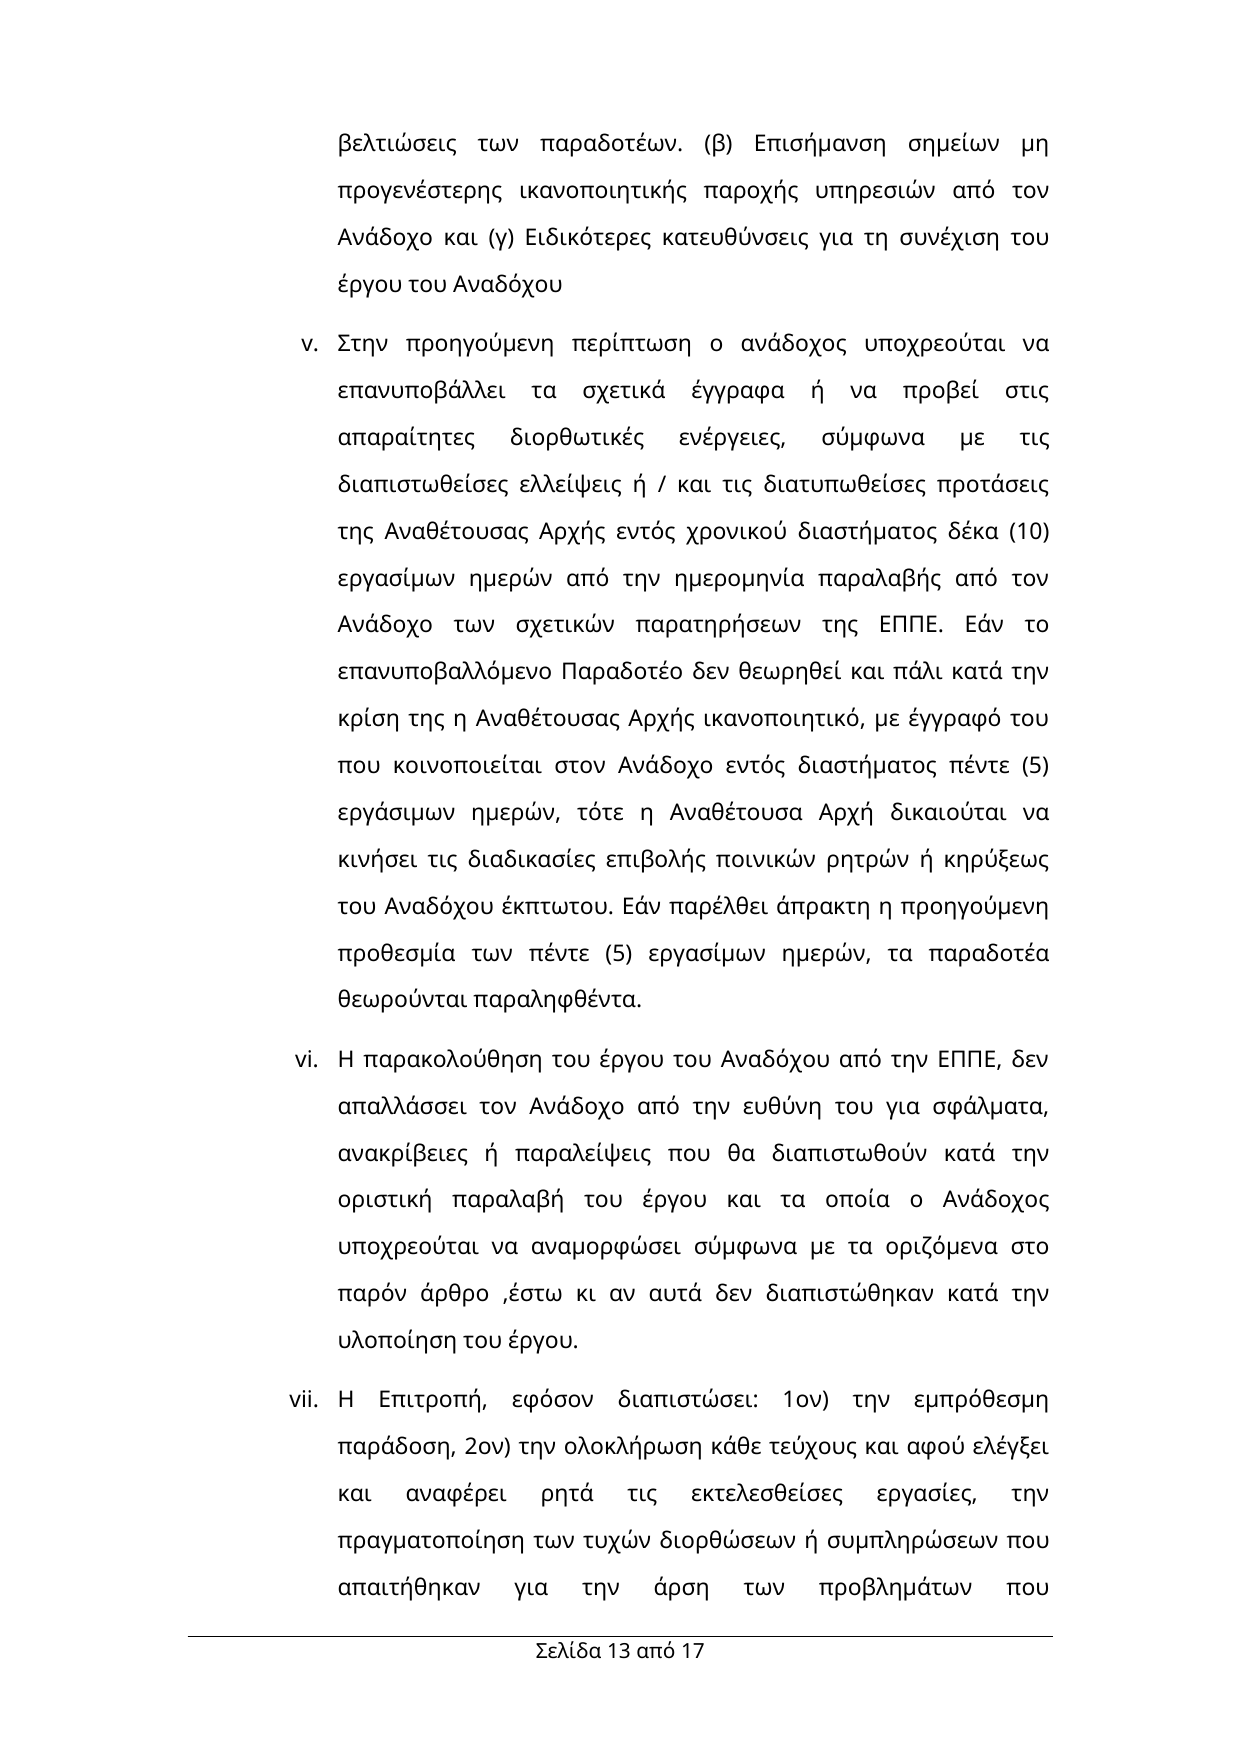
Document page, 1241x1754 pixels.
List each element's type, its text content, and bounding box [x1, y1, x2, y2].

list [319, 1383, 1050, 1602]
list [319, 127, 1050, 299]
list Η παρακολούθηση του έργου του Αναδόχου από την ΕΠΠΕ, δεν απαλλάσσει τον Ανάδοχο από την ευθύνη του για σφάλματα, ανακρίβειες ή παραλείψεις που θα διαπιστωθούν κατά την οριστική παραλαβή του έργου και τα οποία ο Ανάδοχος υποχρεούται να αναμορφώσει σύμφωνα με τα οριζόμενα στο παρόν άρθρο ,έστω κι αν αυτά δεν διαπιστώθηκαν κατά την υλοποίηση του έργου. [319, 1043, 1050, 1355]
list Στην προηγούμενη περίπτωση ο ανάδοχος υποχρεούται να επανυποβάλλει τα σχετικά έγγραφα ή να προβεί στις απαραίτητες διορθωτικές ενέργειες, σύμφωνα με τις διαπιστωθείσες ελλείψεις ή / και τις διατυπωθείσες προτάσεις της Αναθέτουσας Αρχής εντός χρονικού διαστήματος δέκα (10) εργασίμων ημερών από την ημερομηνία παραλαβής από τον Ανάδοχο των σχετικών παρατηρήσεων της ΕΠΠΕ. Εάν το επανυποβαλλόμενο Παραδοτέο δεν θεωρηθεί και πάλι κατά την κρίση της η Αναθέτουσας Αρχής ικανοποιητικό, με έγγραφό του που κοινοποιείται στον Ανάδοχο εντός διαστήματος πέντε (5) εργάσιμων ημερών, τότε η Αναθέτουσα Αρχή δικαιούται να κινήσει τις διαδικασίες επιβολής ποινικών ρητρών ή κηρύξεως του Αναδόχου έκπτωτου. Εάν παρέλθει άπρακτη η προηγούμενη προθεσμία των πέντε (5) εργασίμων ημερών, τα παραδοτέα θεωρούνται παραληφθέντα. [319, 327, 1050, 1015]
